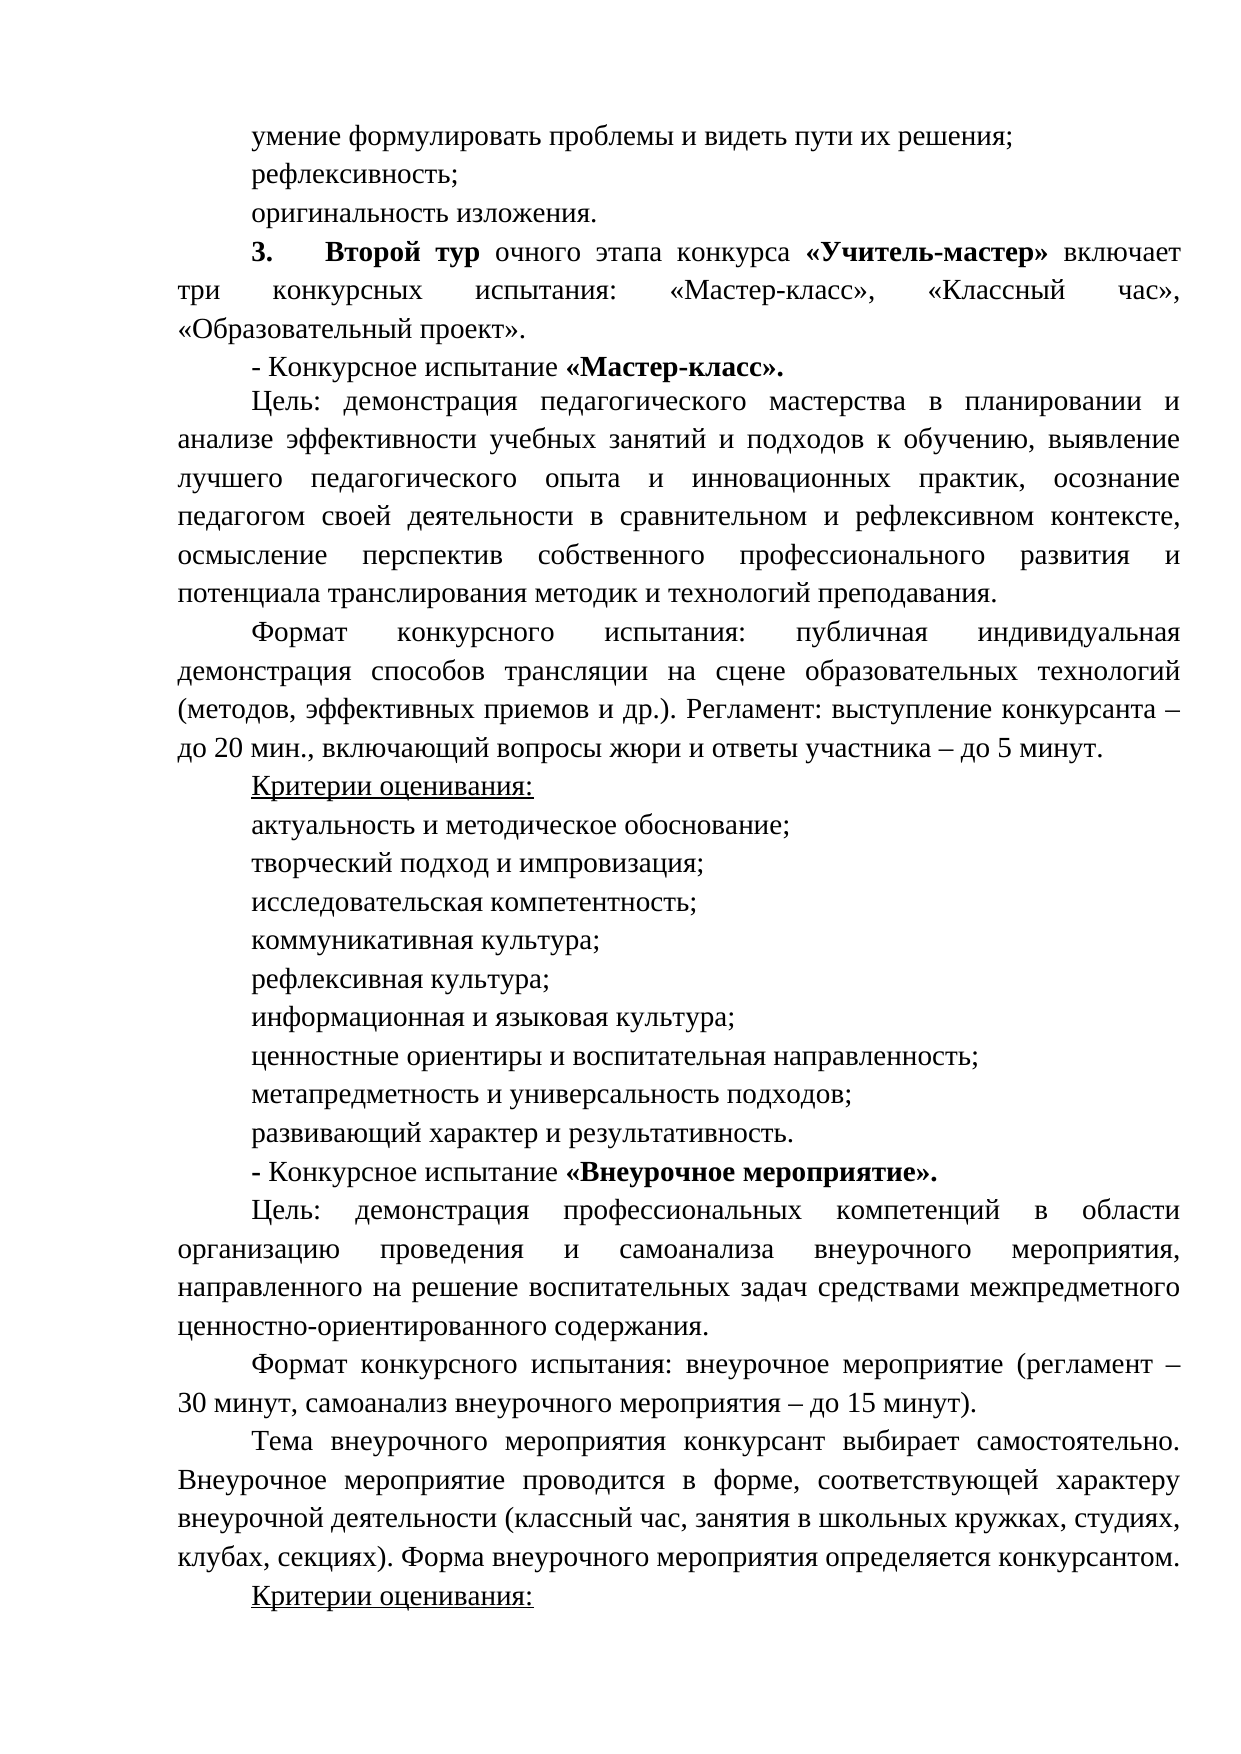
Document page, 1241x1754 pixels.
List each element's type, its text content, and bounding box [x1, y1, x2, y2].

text коммуникативная культура; [177, 922, 1181, 956]
text исследовательская компетентность; [177, 884, 1181, 917]
text Тема внеурочного мероприятия конкурсант выбирает самостоятельно. Внеурочное мероприятие проводится в форме, соответствующей характеру внеурочной деятельности (классный час, занятия в школьных кружках, студиях, клубах, секциях). Форма внеурочного мероприятия определяется конкурсантом. [177, 1423, 1181, 1573]
text рефлексивность; [177, 157, 1181, 190]
text актуальность и методическое обоснование; [177, 807, 1181, 840]
text ценностные ориентиры и воспитательная направленность; [177, 1038, 1181, 1072]
text Цель: демонстрация педагогического мастерства в планировании и анализе эффективности учебных занятий и подходов к обучению, выявление лучшего педагогического опыта и инновационных практик, осознание педагогом своей деятельности в сравнительном и рефлексивном контексте, осмысление перспектив собственного профессионального развития и потенциала транслирования методик и технологий преподавания. [177, 383, 1181, 609]
text творческий подход и импровизация; [177, 845, 1181, 879]
text - Конкурсное испытание «Мастер-класс». [177, 349, 1181, 383]
list Второй тур очного этапа конкурса «Учитель-мастер» включает три конкурсных испытания: «Мастер-класс», «Классный час», «Образовательный проект». [177, 234, 1181, 344]
text рефлексивная культура; [177, 961, 1181, 994]
text умение формулировать проблемы и видеть пути их решения; [177, 118, 1181, 152]
text Цель: демонстрация профессиональных компетенций в области организацию проведения и самоанализа внеурочного мероприятия, направленного на решение воспитательных задач средствами межпредметного ценностно-ориентированного содержания. [177, 1192, 1181, 1341]
text Формат конкурсного испытания: публичная индивидуальная демонстрация способов трансляции на сцене образовательных технологий (методов, эффективных приемов и др.). Регламент: выступление конкурсанта – до 20 мин., включающий вопросы жюри и ответы участника – до 5 минут. [177, 614, 1181, 763]
text Формат конкурсного испытания: внеурочное мероприятие (регламент – 30 минут, самоанализ внеурочного мероприятия – до 15 минут). [177, 1346, 1181, 1418]
text информационная и языковая культура; [177, 999, 1181, 1033]
text - Конкурсное испытание «Внеурочное мероприятие». [177, 1154, 1181, 1187]
text метапредметность и универсальность подходов; [177, 1077, 1181, 1110]
text Критерии оценивания: [177, 768, 1181, 802]
text развивающий характер и результативность. [177, 1115, 1181, 1149]
text Критерии оценивания: [177, 1578, 1181, 1611]
text оригинальность изложения. [177, 195, 1181, 229]
